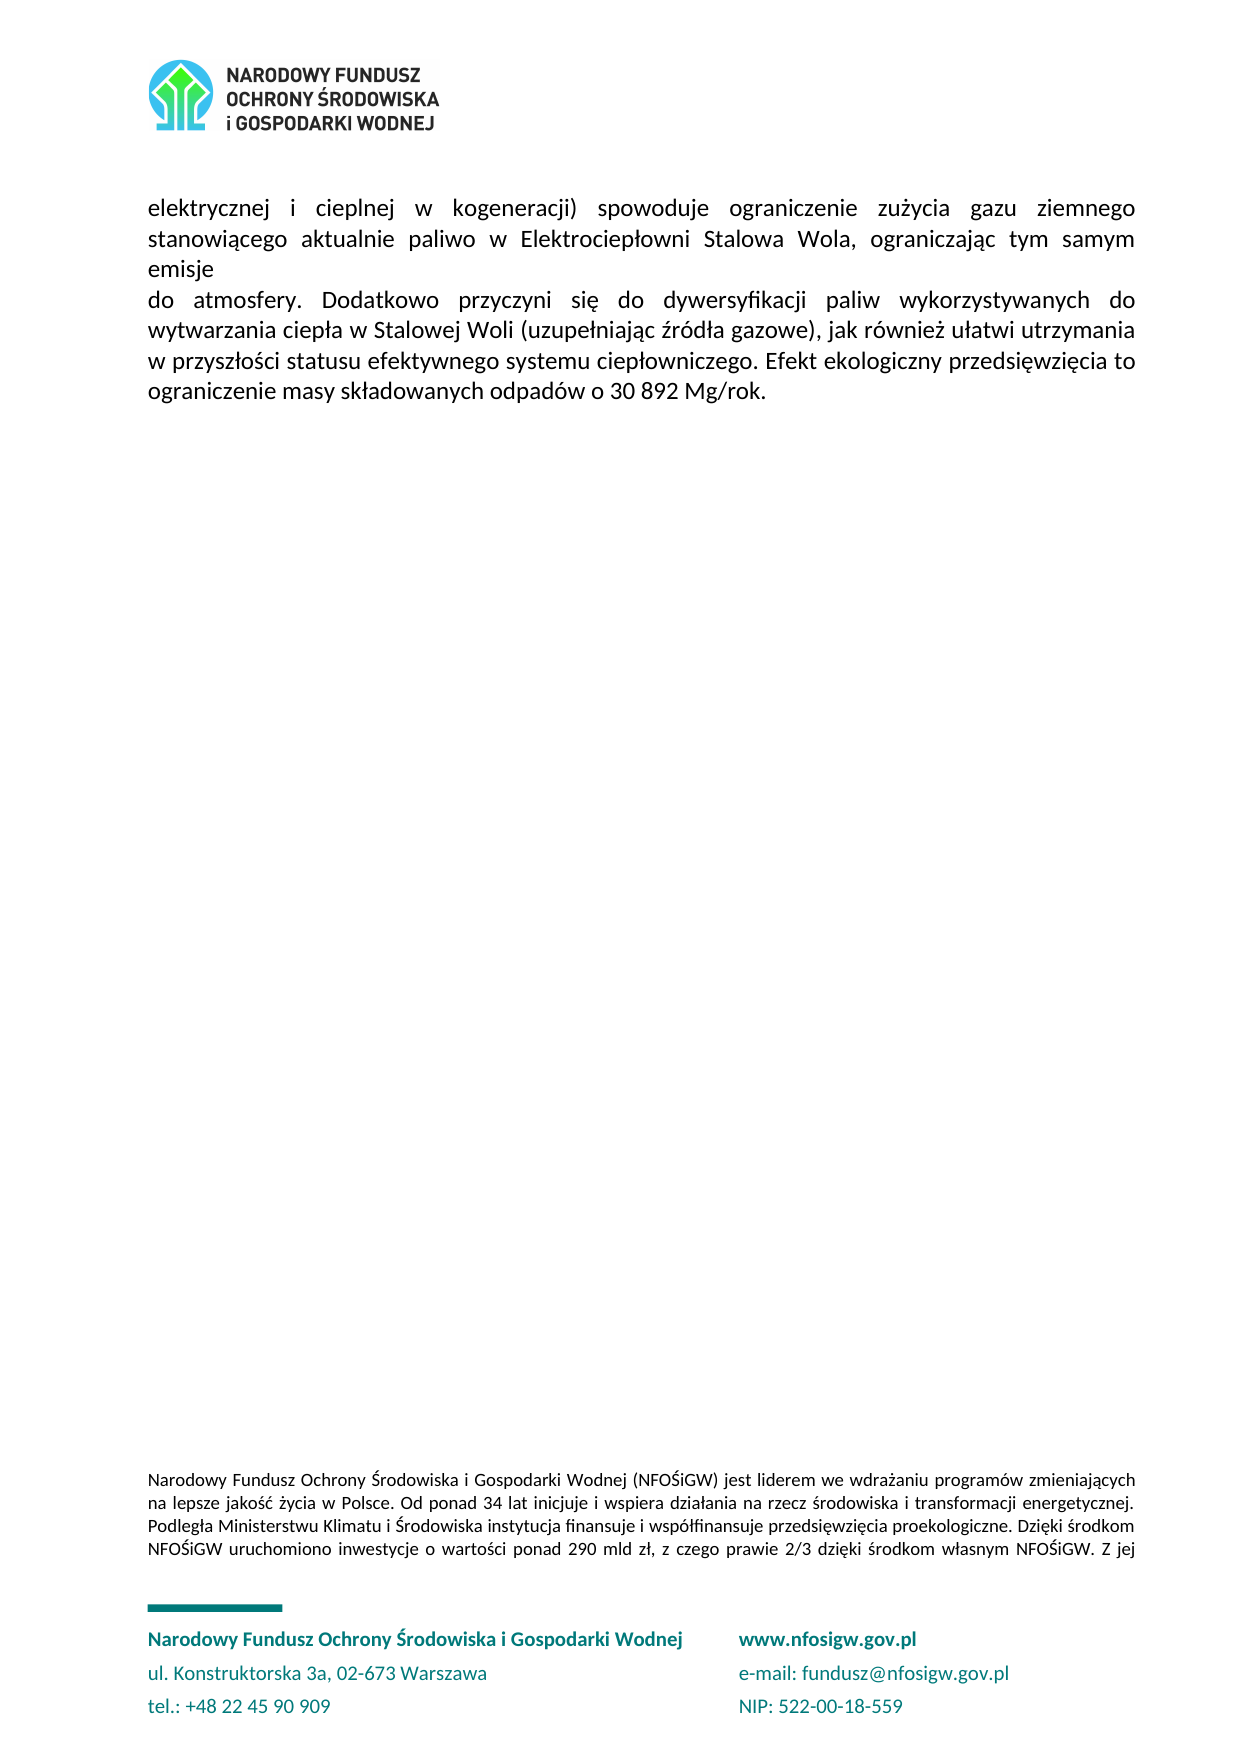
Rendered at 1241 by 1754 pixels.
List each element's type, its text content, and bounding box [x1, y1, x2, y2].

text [148, 1468, 1137, 1560]
text elektrycznej i cieplnej w kogeneracji) spowoduje ograniczenie zużycia gazu ziemnego stanowiącego aktualnie paliwo w Elektrociepłowni Stalowa Wola, ograniczając tym samym emisje [148, 192, 1137, 284]
text do atmosfery. Dodatkowo przyczyni się do dywersyfikacji paliw wykorzystywanych do wytwarzania ciepła w Stalowej Woli (uzupełniając źródła gazowe), jak również ułatwi utrzymania w przyszłości statusu efektywnego systemu ciepłowniczego. Efekt ekologiczny przedsięwzięcia to ograniczenie masy składowanych odpadów o 30 892 Mg/rok. [148, 284, 1137, 406]
picture [148, 59, 440, 131]
